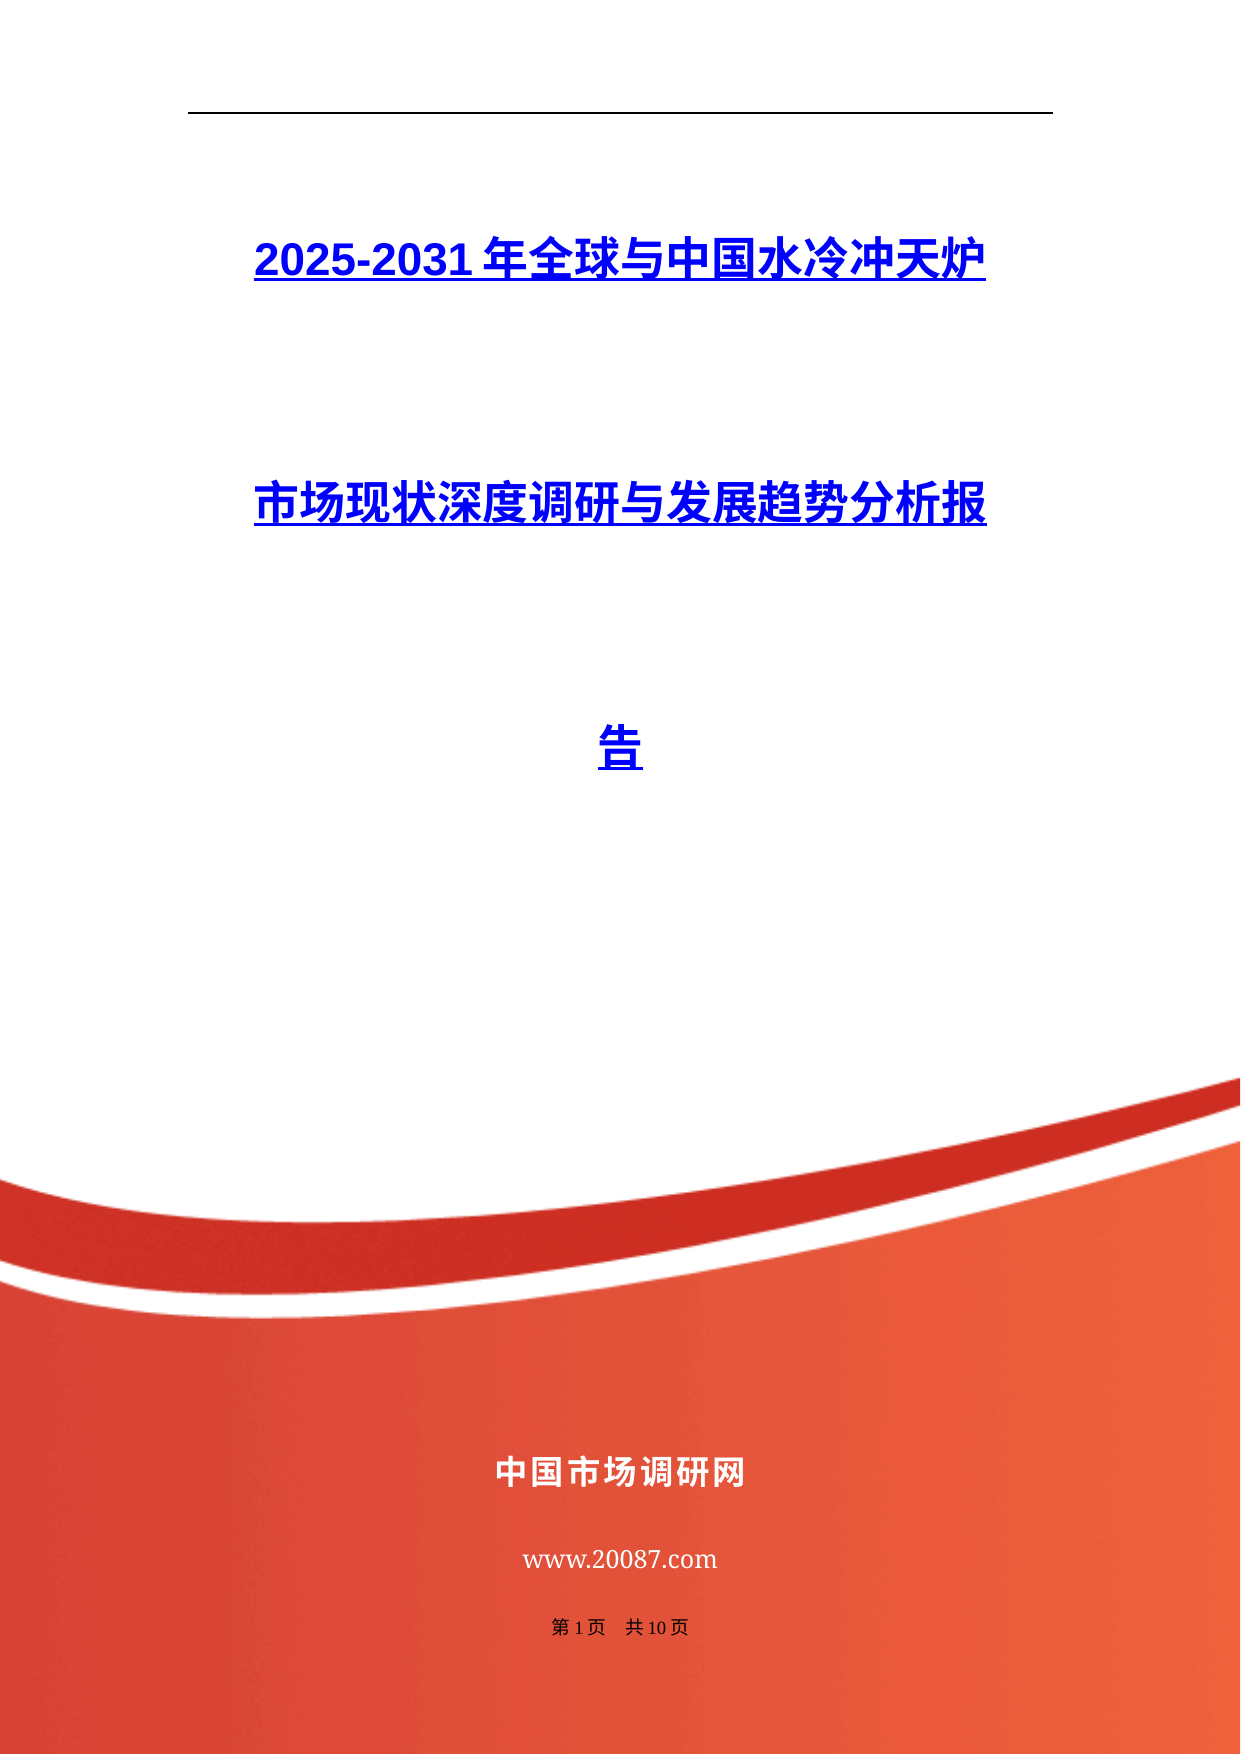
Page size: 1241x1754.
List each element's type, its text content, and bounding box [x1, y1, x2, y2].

picture [0, 1006, 1241, 1754]
text www.20087.com [187, 1526, 1053, 1591]
subtitle 中国市场调研网 [187, 1437, 1053, 1502]
table_header 2025-2031年全球与中国水冷冲天炉市场现状深度调研与发展趋势分析报告 [188, 207, 1053, 871]
